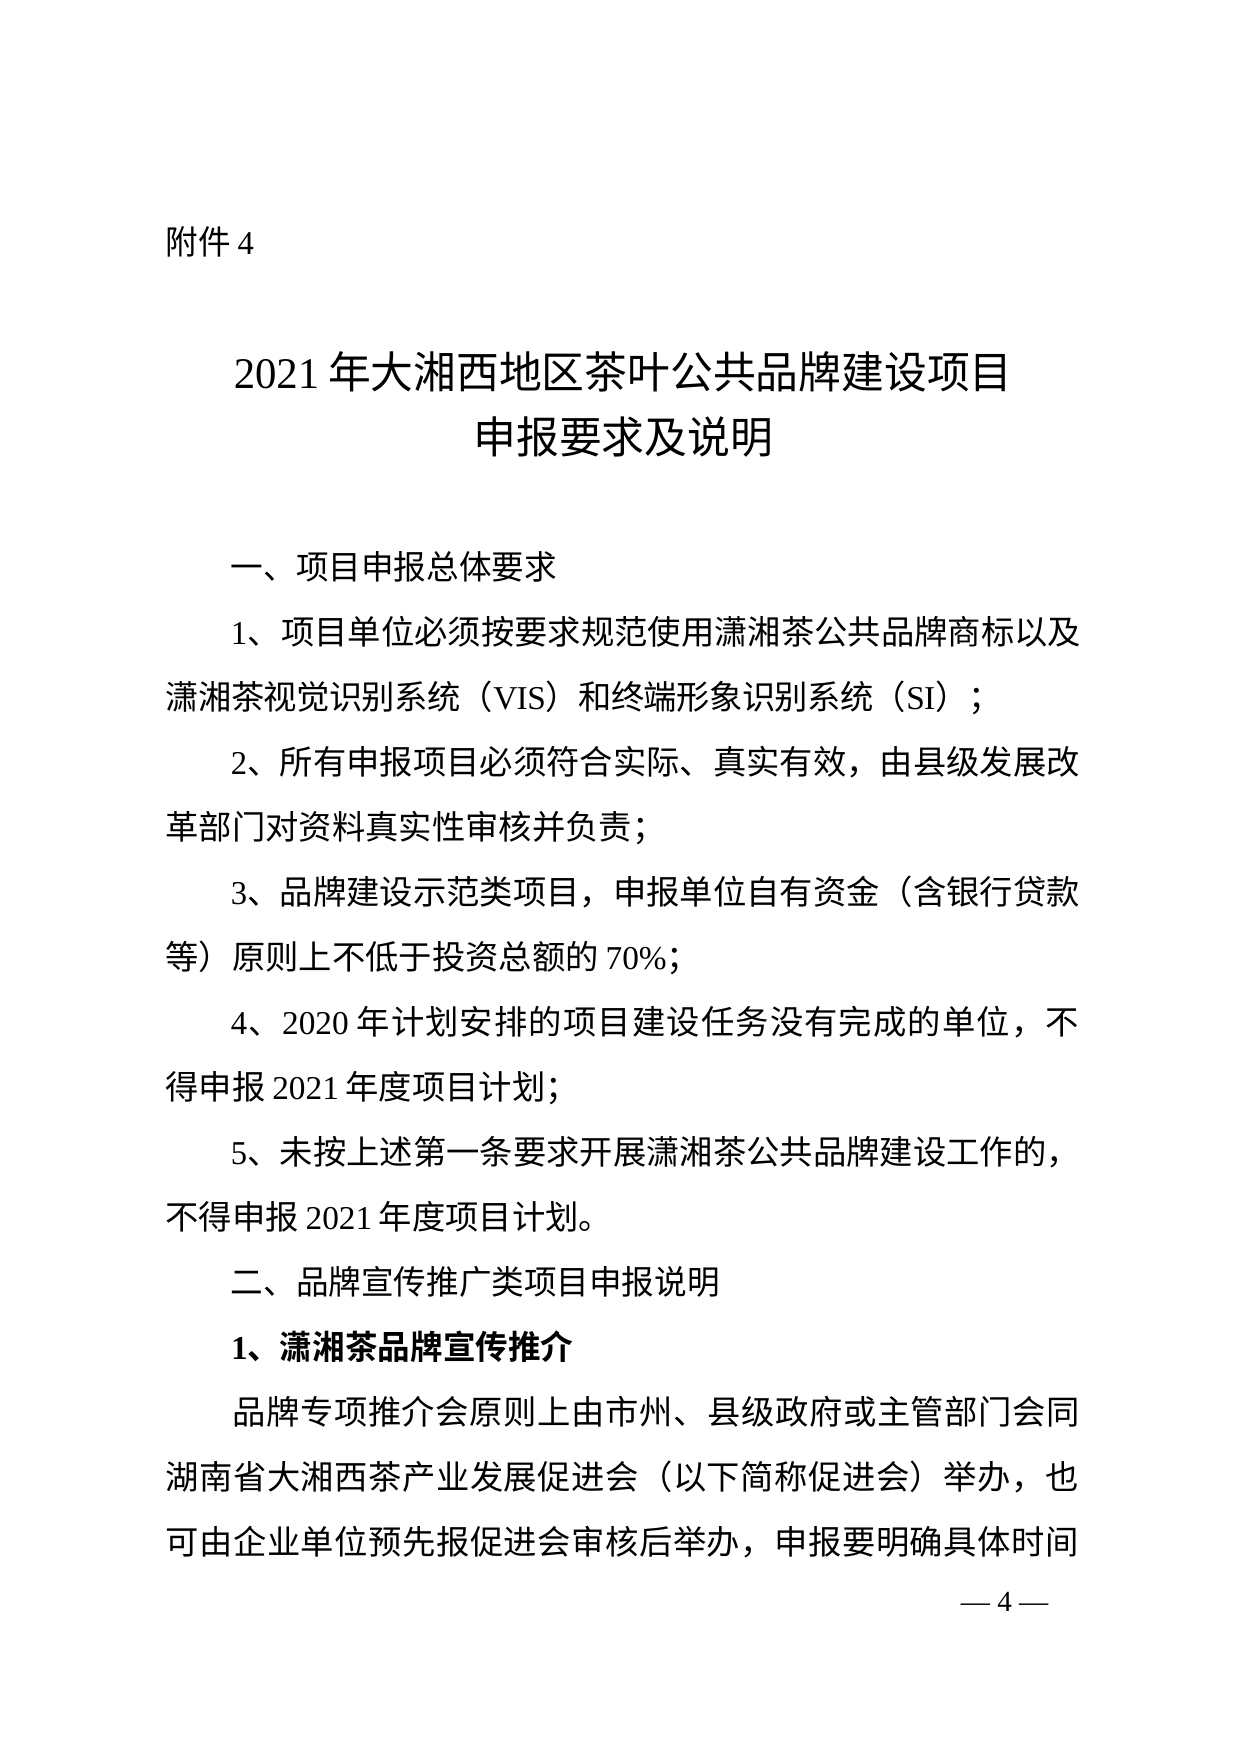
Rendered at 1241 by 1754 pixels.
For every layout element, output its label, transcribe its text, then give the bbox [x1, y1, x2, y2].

text 2021年大湘西地区茶叶公共品牌建设项目 [165, 337, 1081, 402]
text 申报要求及说明 [165, 402, 1081, 467]
text 1、项目单位必须按要求规范使用潇湘茶公共品牌商标以及潇湘茶视觉识别系统（VIS）和终端形象识别系统（SI）； [165, 597, 1081, 727]
text 5、未按上述第一条要求开展潇湘茶公共品牌建设工作的，不得申报2021年度项目计划。 [165, 1117, 1081, 1247]
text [165, 1377, 1081, 1572]
text 3、品牌建设示范类项目，申报单位自有资金（含银行贷款等）原则上不低于投资总额的70%； [165, 857, 1081, 987]
text 一、项目申报总体要求 [165, 532, 1081, 597]
text 4、2020年计划安排的项目建设任务没有完成的单位，不得申报2021年度项目计划； [165, 987, 1081, 1117]
text 1、潇湘茶品牌宣传推介 [165, 1312, 1081, 1377]
text 2、所有申报项目必须符合实际、真实有效，由县级发展改革部门对资料真实性审核并负责； [165, 727, 1081, 857]
text 附件4 [165, 207, 1081, 272]
text 二、品牌宣传推广类项目申报说明 [165, 1247, 1081, 1312]
